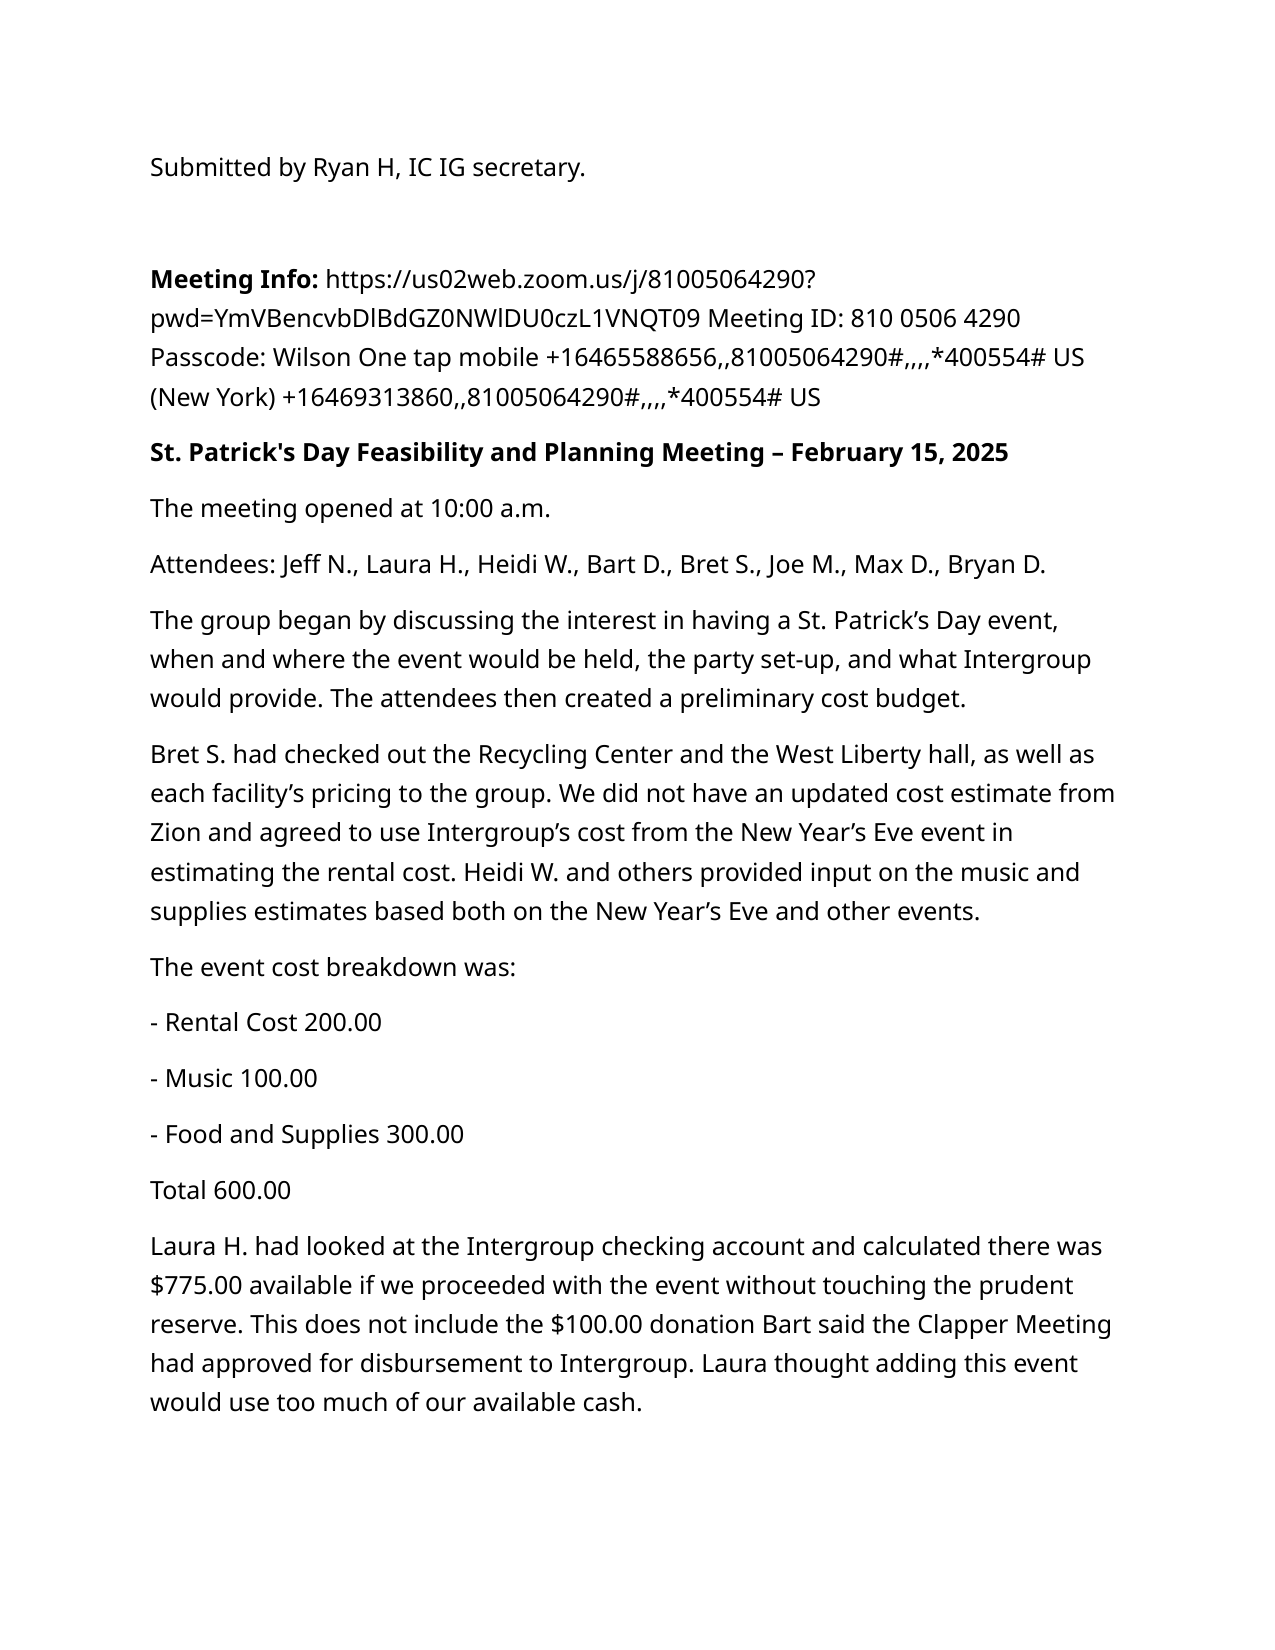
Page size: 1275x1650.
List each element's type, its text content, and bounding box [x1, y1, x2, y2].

text Laura H. had looked at the Intergroup checking account and calculated there was $775.00 available if we proceeded with the event without touching the prudent reserve. This does not include the $100.00 donation Bart said the Clapper Meeting had approved for disbursement to Intergroup. Laura thought adding this event would use too much of our available cash. [150, 1228, 1125, 1419]
text Attendees: Jeff N., Laura H., Heidi W., Bart D., Bret S., Joe M., Max D., Bryan D. [150, 547, 1125, 581]
text The meeting opened at 10:00 a.m. [150, 491, 1125, 525]
text Total 600.00 [150, 1172, 1125, 1207]
text The event cost breakdown was: [150, 949, 1125, 983]
text Meeting Info: https://us02web.zoom.us/j/81005064290?pwd=YmVBencvbDlBdGZ0NWlDU0czL1VNQT09 Meeting ID: 810 0506 4290 Passcode: Wilson One tap mobile +16465588656,,81005064290#,,,,*400554# US (New York) +16469313860,,81005064290#,,,,*400554# US [150, 262, 1125, 413]
text Submitted by Ryan H, IC IG secretary. [150, 150, 1125, 184]
text The group began by discussing the interest in having a St. Patrick’s Day event, when and where the event would be held, the party set-up, and what Intergroup would provide. The attendees then created a preliminary cost budget. [150, 602, 1125, 715]
text Bret S. had checked out the Recycling Center and the West Liberty hall, as well as each facility’s pricing to the group. We did not have an updated cost estimate from Zion and agreed to use Intergroup’s cost from the New Year’s Eve event in estimating the rental cost. Heidi W. and others provided input on the music and supplies estimates based both on the New Year’s Eve and other events. [150, 737, 1125, 927]
text - Food and Supplies 300.00 [150, 1117, 1125, 1151]
text - Rental Cost 200.00 [150, 1005, 1125, 1039]
text - Music 100.00 [150, 1061, 1125, 1095]
text St. Patrick's Day Feasibility and Planning Meeting – February 15, 2025 [150, 435, 1125, 469]
